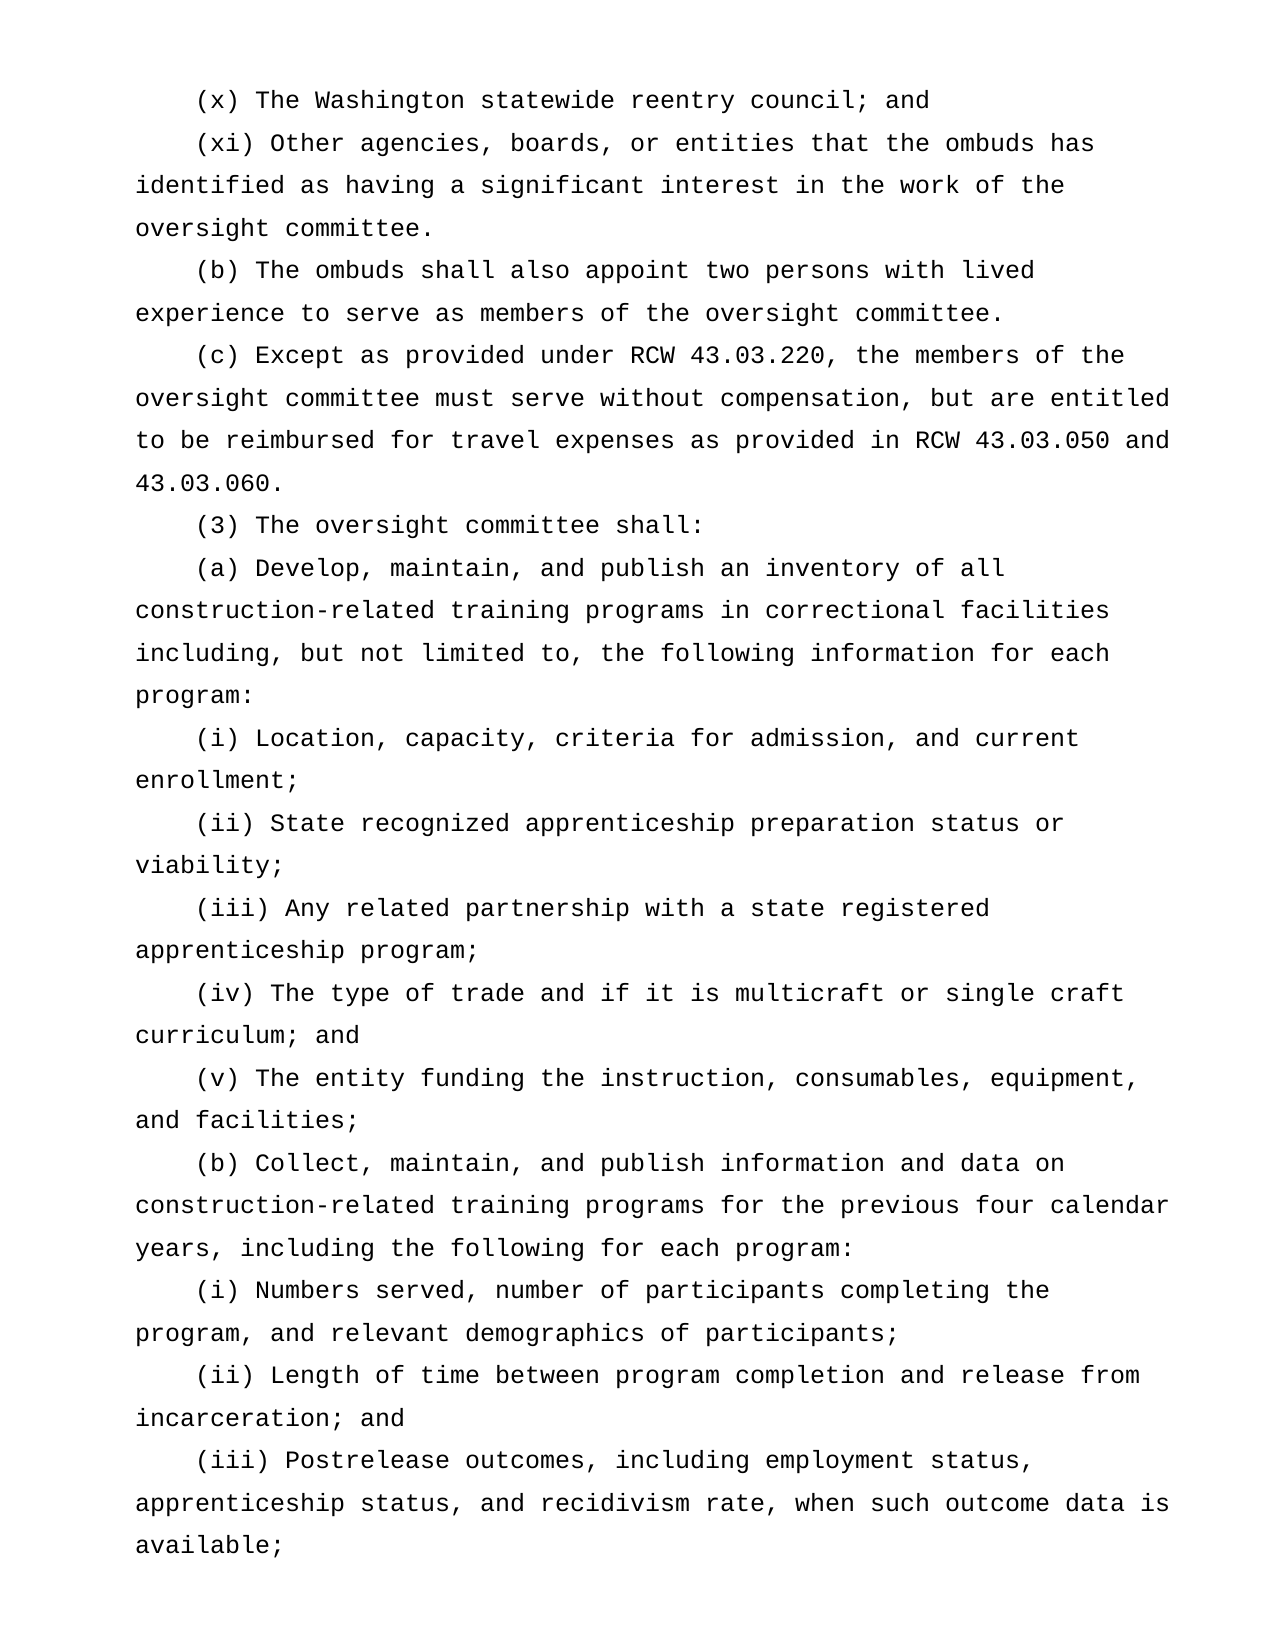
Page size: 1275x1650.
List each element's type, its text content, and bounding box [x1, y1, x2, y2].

text (ii) State recognized apprenticeship preparation status or viability; [135, 797, 1170, 882]
text (xi) Other agencies, boards, or entities that the ombuds has identified as having a significant interest in the work of the oversight committee. [135, 117, 1170, 245]
text (c) Except as provided under RCW 43.03.220, the members of the oversight committee must serve without compensation, but are entitled to be reimbursed for travel expenses as provided in RCW 43.03.050 and 43.03.060. [135, 330, 1170, 500]
text (b) The ombuds shall also appoint two persons with lived experience to serve as members of the oversight committee. [135, 245, 1170, 330]
text (iii) Any related partnership with a state registered apprenticeship program; [135, 882, 1170, 967]
text (iii) Postrelease outcomes, including employment status, apprenticeship status, and recidivism rate, when such outcome data is available; [135, 1435, 1170, 1562]
text (b) Collect, maintain, and publish information and data on construction-related training programs for the previous four calendar years, including the following for each program: [135, 1137, 1170, 1265]
text (3) The oversight committee shall: [135, 500, 1170, 542]
text (a) Develop, maintain, and publish an inventory of all construction-related training programs in correctional facilities including, but not limited to, the following information for each program: [135, 542, 1170, 712]
text (v) The entity funding the instruction, consumables, equipment, and facilities; [135, 1052, 1170, 1137]
text (ii) Length of time between program completion and release from incarceration; and [135, 1350, 1170, 1435]
text (iv) The type of trade and if it is multicraft or single craft curriculum; and [135, 967, 1170, 1052]
text (i) Numbers served, number of participants completing the program, and relevant demographics of participants; [135, 1265, 1170, 1350]
text (i) Location, capacity, criteria for admission, and current enrollment; [135, 712, 1170, 797]
text (x) The Washington statewide reentry council; and [135, 75, 1170, 117]
